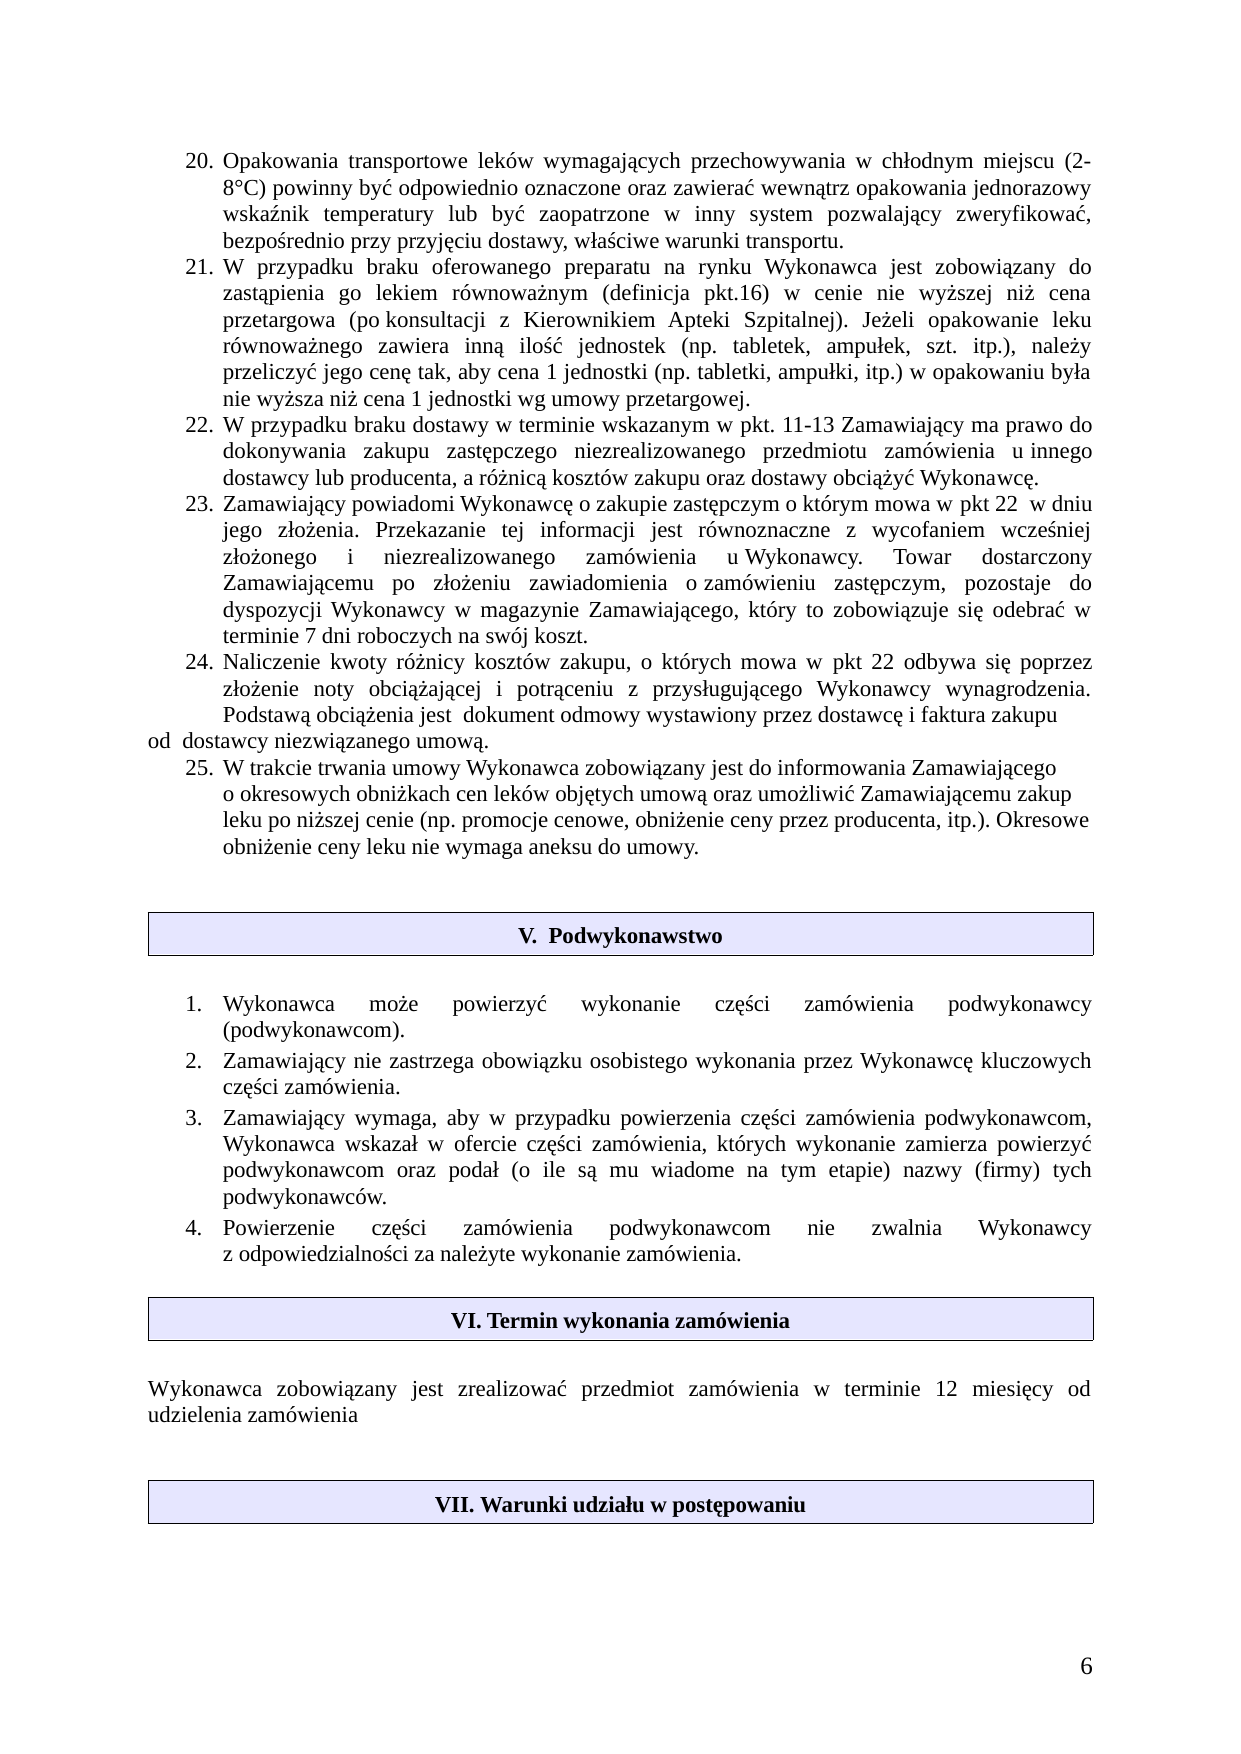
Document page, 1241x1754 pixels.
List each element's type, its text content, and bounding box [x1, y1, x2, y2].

list Zamawiający nie zastrzega obowiązku osobistego wykonania przez Wykonawcę kluczowych części zamówienia. [185, 1047, 1093, 1099]
text od dostawcy niezwiązanego umową. [148, 727, 1093, 754]
list Zamawiający powiadomi Wykonawcę o zakupie zastępczym o którym mowa w pkt 22 w dniu jego złożenia. Przekazanie tej informacji jest równoznaczne z wycofaniem wcześniej złożonego i niezrealizowanego zamówienia u Wykonawcy. Towar dostarczony Zamawiającemu po złożeniu zawiadomienia o zamówieniu zastępczym, pozostaje do dyspozycji Wykonawcy w magazynie Zamawiającego, który to zobowiązuje się odebrać w terminie 7 dni roboczych na swój koszt. [185, 490, 1093, 648]
table_header VI. Termin wykonania zamówienia [149, 1298, 1093, 1339]
list Naliczenie kwoty różnicy kosztów zakupu, o których mowa w pkt 22 odbywa się poprzez złożenie noty obciążającej i potrąceniu z przysługującego Wykonawcy wynagrodzenia. Podstawą obciążenia jest dokument odmowy wystawiony przez dostawcę i faktura zakupu [185, 648, 1093, 727]
list W trakcie trwania umowy Wykonawca zobowiązany jest do informowania Zamawiającego o okresowych obniżkach cen leków objętych umową oraz umożliwić Zamawiającemu zakup leku po niższej cenie (np. promocje cenowe, obniżenie ceny przez producenta, itp.). Okresowe obniżenie ceny leku nie wymaga aneksu do umowy. [185, 754, 1093, 859]
list Wykonawca może powierzyć wykonanie części zamówienia podwykonawcy (podwykonawcom). [185, 990, 1093, 1043]
list W przypadku braku dostawy w terminie wskazanym w pkt. 11-13 Zamawiający ma prawo do dokonywania zakupu zastępczego niezrealizowanego przedmiotu zamówienia u innego dostawcy lub producenta, a różnicą kosztów zakupu oraz dostawy obciążyć Wykonawcę. [185, 411, 1093, 490]
list Opakowania transportowe leków wymagających przechowywania w chłodnym miejscu (2- 8°C) powinny być odpowiednio oznaczone oraz zawierać wewnątrz opakowania jednorazowy wskaźnik temperatury lub być zaopatrzone w inny system pozwalający zweryfikować, bezpośrednio przy przyjęciu dostawy, właściwe warunki transportu. [185, 148, 1093, 253]
table_header VII. Warunki udziału w postępowaniu [149, 1481, 1093, 1523]
list Powierzenie części zamówienia podwykonawcom nie zwalnia Wykonawcy z odpowiedzialności za należyte wykonanie zamówienia. [185, 1213, 1093, 1266]
table_header V. Podwykonawstwo [149, 913, 1093, 954]
list W przypadku braku oferowanego preparatu na rynku Wykonawca jest zobowiązany do zastąpienia go lekiem równoważnym (definicja pkt.16) w cenie nie wyższej niż cena przetargowa (po konsultacji z Kierownikiem Apteki Szpitalnej). Jeżeli opakowanie leku równoważnego zawiera inną ilość jednostek (np. tabletek, ampułek, szt. itp.), należy przeliczyć jego cenę tak, aby cena 1 jednostki (np. tabletki, ampułki, itp.) w opakowaniu była nie wyższa niż cena 1 jednostki wg umowy przetargowej. [185, 253, 1093, 411]
list Zamawiający wymaga, aby w przypadku powierzenia części zamówienia podwykonawcom, Wykonawca wskazał w ofercie części zamówienia, których wykonanie zamierza powierzyć podwykonawcom oraz podał (o ile są mu wiadome na tym etapie) nazwy (firmy) tych podwykonawców. [185, 1104, 1093, 1209]
text Wykonawca zobowiązany jest zrealizować przedmiot zamówienia w terminie 12 miesięcy od udzielenia zamówienia [148, 1375, 1093, 1428]
